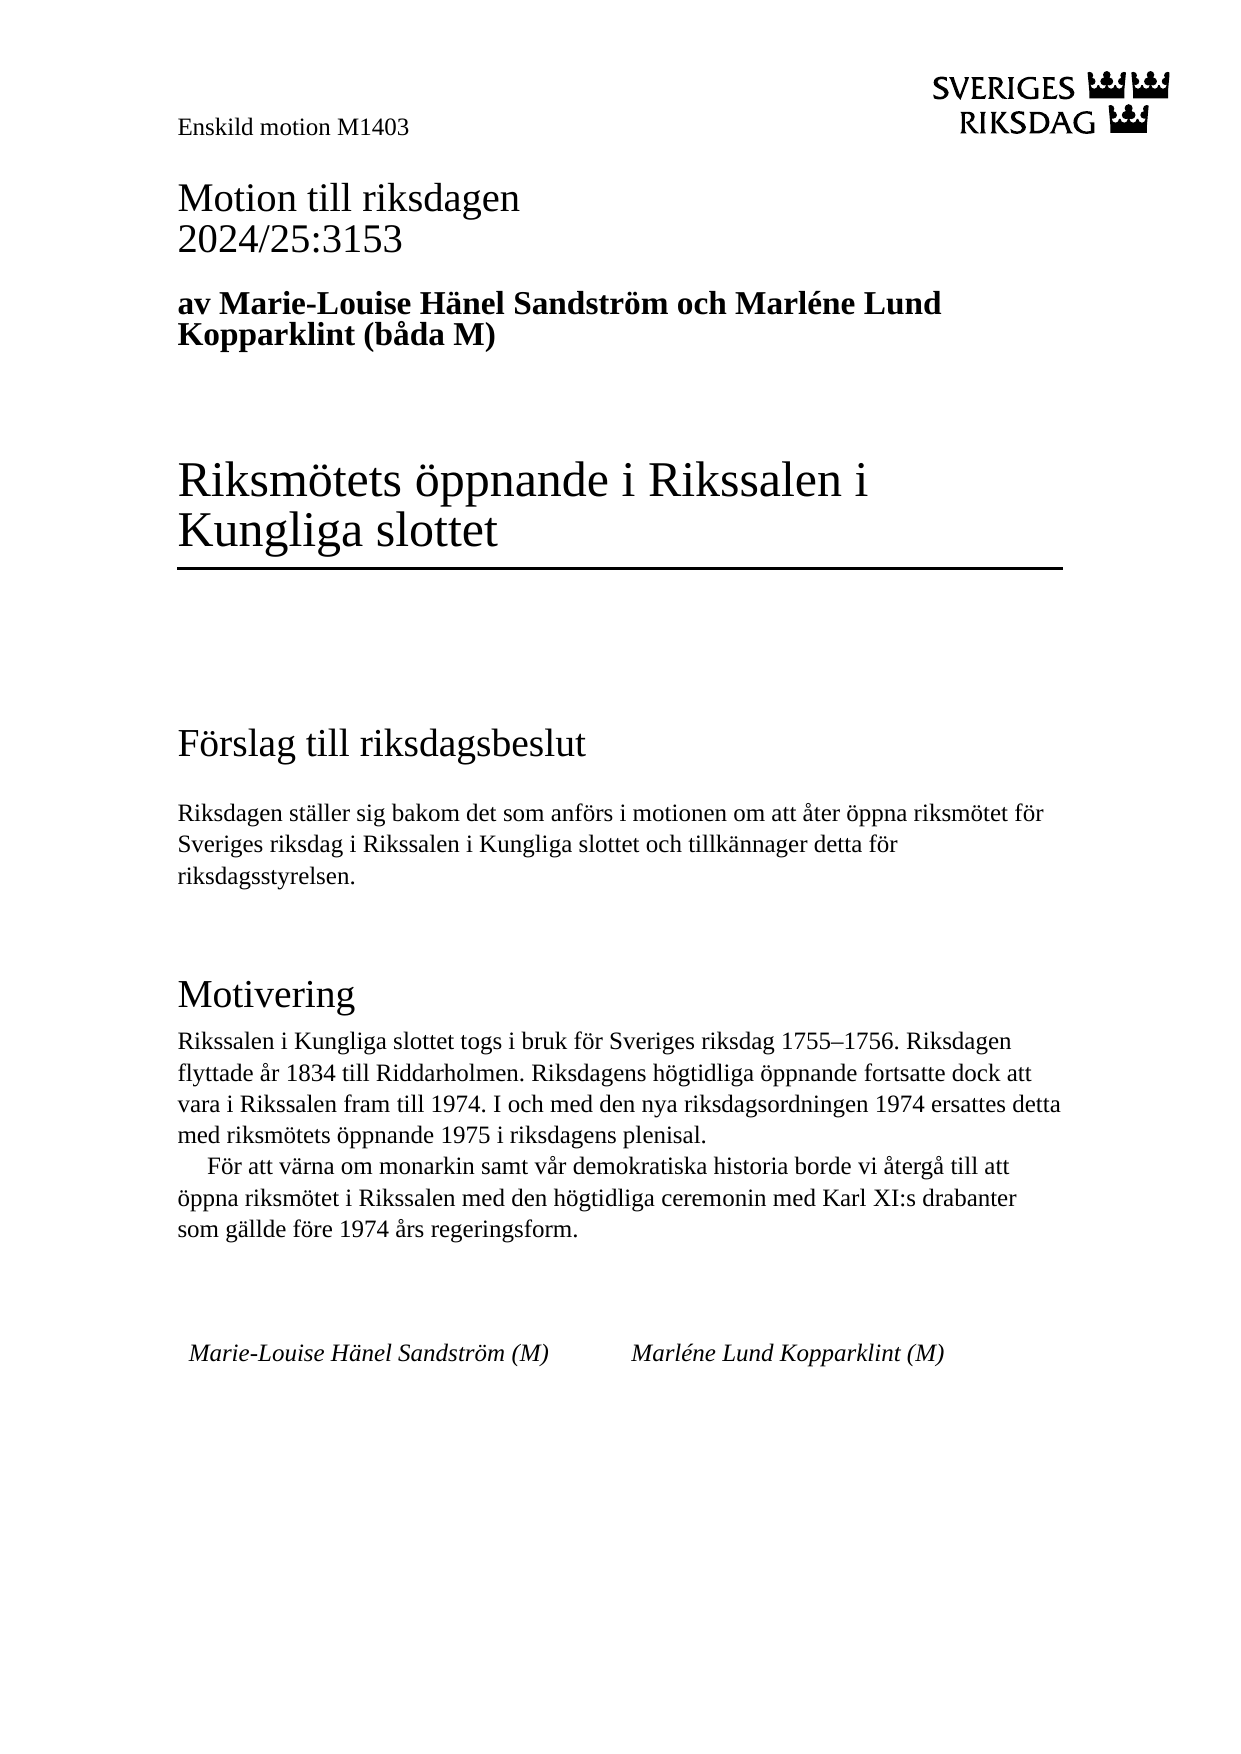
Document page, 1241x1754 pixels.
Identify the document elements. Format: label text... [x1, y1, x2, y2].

table_header Marie-Louise Hänel Sandström (M) [177, 1305, 620, 1368]
table_header Marléne Lund Kopparklint (M) [620, 1305, 1063, 1368]
text Rikssalen i Kungliga slottet togs i bruk för Sveriges riksdag 1755–1756. Riksdagen flyttade år 1834 till Riddarholmen. Riksdagens högtidliga öppnande fortsatte dock att vara i Rikssalen fram till 1974. I och med den nya riksdagsordningen 1974 ersattes detta med riksmötets öppnande 1975 i riksdagens plenisal. [177, 1024, 1063, 1149]
text För att värna om monarkin samt vår demokratiska historia borde vi återgå till att öppna riksmötet i Rikssalen med den högtidliga ceremonin med Karl XI:s drabanter som gällde före 1974 års regeringsform. [177, 1149, 1063, 1243]
